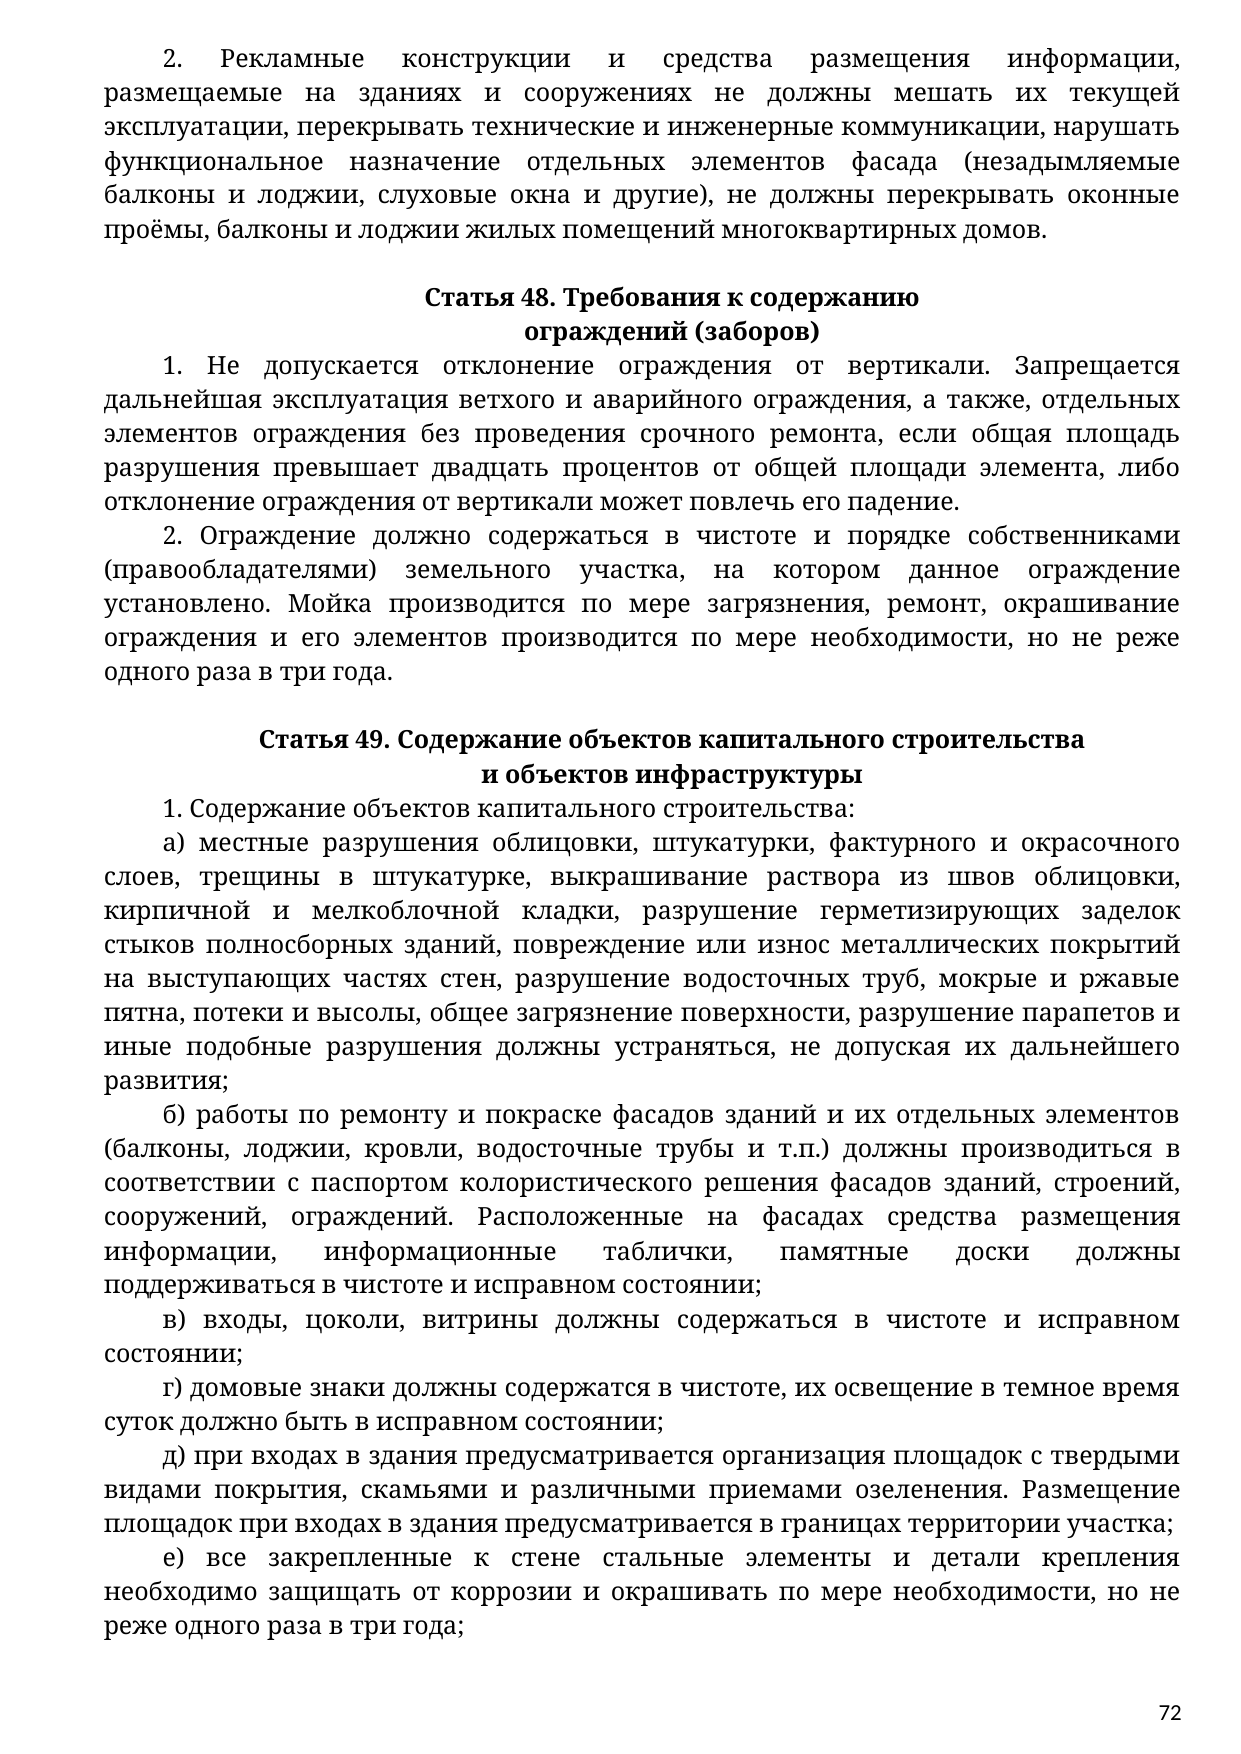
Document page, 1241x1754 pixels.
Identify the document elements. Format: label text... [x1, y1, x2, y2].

text 1. Содержание объектов капитального строительства: [103, 790, 1181, 824]
text д) при входах в здания предусматривается организация площадок с твердыми видами покрытия, скамьями и различными приемами озеленения. Размещение площадок при входах в здания предусматривается в границах территории участка; [103, 1437, 1181, 1540]
text е) все закрепленные к стене стальные элементы и детали крепления необходимо защищать от коррозии и окрашивать по мере необходимости, но не реже одного раза в три года; [103, 1540, 1181, 1642]
text и объектов инфраструктуры [103, 756, 1181, 790]
text в) входы, цоколи, витрины должны содержаться в чистоте и исправном состоянии; [103, 1301, 1181, 1369]
text а) местные разрушения облицовки, штукатурки, фактурного и окрасочного слоев, трещины в штукатурке, выкрашивание раствора из швов облицовки, кирпичной и мелкоблочной кладки, разрушение герметизирующих заделок стыков полносборных зданий, повреждение или износ металлических покрытий на выступающих частях стен, разрушение водосточных труб, мокрые и ржавые пятна, потеки и высолы, общее загрязнение поверхности, разрушение парапетов и иные подобные разрушения должны устраняться, не допуская их дальнейшего развития; [103, 824, 1181, 1097]
text ограждений (заборов) [103, 313, 1181, 347]
text Статья 49. Содержание объектов капитального строительства [103, 722, 1181, 756]
text б) работы по ремонту и покраске фасадов зданий и их отдельных элементов (балконы, лоджии, кровли, водосточные трубы и т.п.) должны производиться в соответствии с паспортом колористического решения фасадов зданий, строений, сооружений, ограждений. Расположенные на фасадах средства размещения информации, информационные таблички, памятные доски должны поддерживаться в чистоте и исправном состоянии; [103, 1097, 1181, 1301]
text 2. Рекламные конструкции и средства размещения информации, размещаемые на зданиях и сооружениях не должны мешать их текущей эксплуатации, перекрывать технические и инженерные коммуникации, нарушать функциональное назначение отдельных элементов фасада (незадымляемые балконы и лоджии, слуховые окна и другие), не должны перекрывать оконные проёмы, балконы и лоджии жилых помещений многоквартирных домов. [103, 41, 1181, 245]
text Статья 48. Требования к содержанию [103, 279, 1181, 313]
text г) домовые знаки должны содержатся в чистоте, их освещение в темное время суток должно быть в исправном состоянии; [103, 1369, 1181, 1437]
text 1. Не допускается отклонение ограждения от вертикали. Запрещается дальнейшая эксплуатация ветхого и аварийного ограждения, а также, отдельных элементов ограждения без проведения срочного ремонта, если общая площадь разрушения превышает двадцать процентов от общей площади элемента, либо отклонение ограждения от вертикали может повлечь его падение. [103, 347, 1181, 518]
text 2. Ограждение должно содержаться в чистоте и порядке собственниками (правообладателями) земельного участка, на котором данное ограждение установлено. Мойка производится по мере загрязнения, ремонт, окрашивание ограждения и его элементов производится по мере необходимости, но не реже одного раза в три года. [103, 518, 1181, 688]
